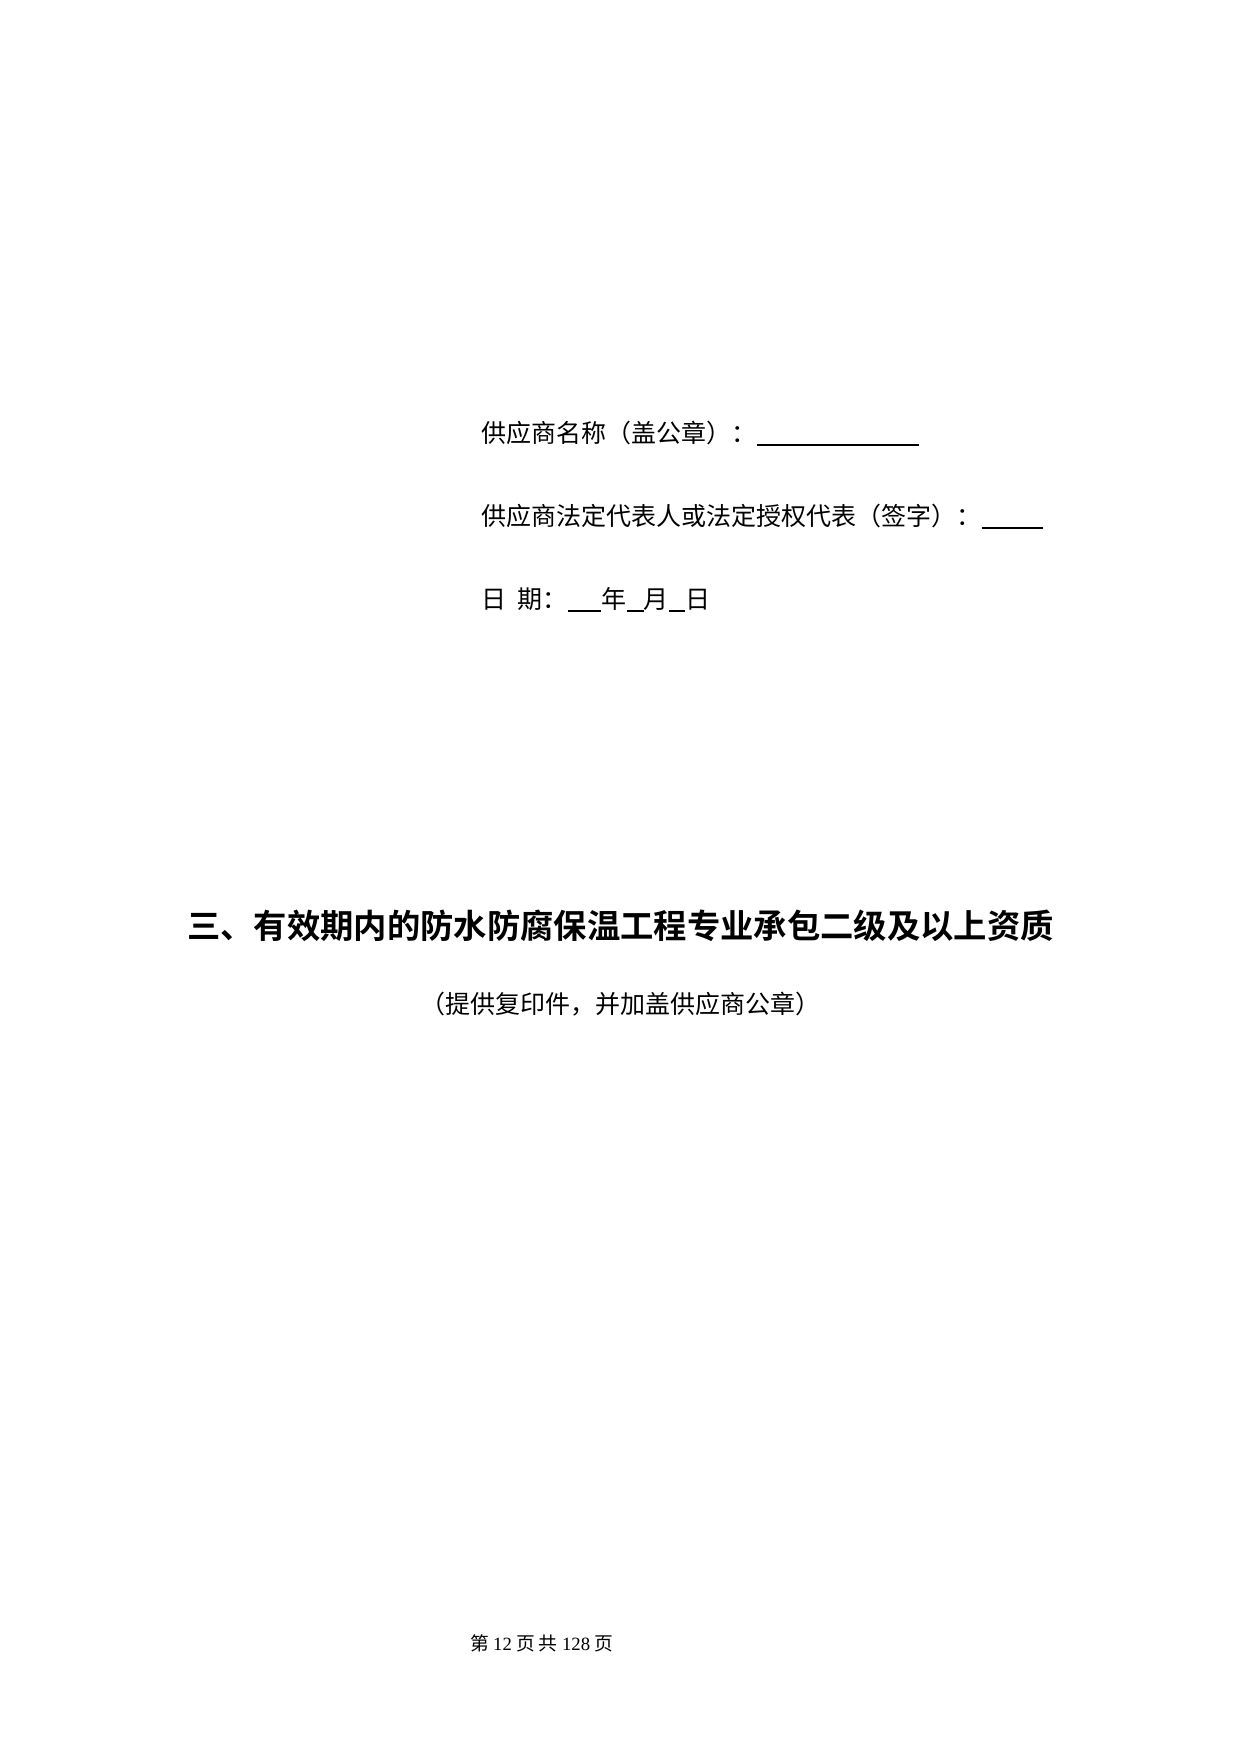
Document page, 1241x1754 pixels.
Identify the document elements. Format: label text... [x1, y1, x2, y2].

text 供应商法定代表人或法定授权代表（签字）： [112, 482, 1128, 547]
list （提供复印件，并加盖供应商公章） [112, 983, 1128, 1021]
text 供应商名称（盖公章）： [112, 399, 1128, 464]
list 有效期内的防水防腐保温工程专业承包二级及以上资质 [112, 908, 1128, 946]
text 日 期： 年 月 日 [112, 565, 1128, 630]
